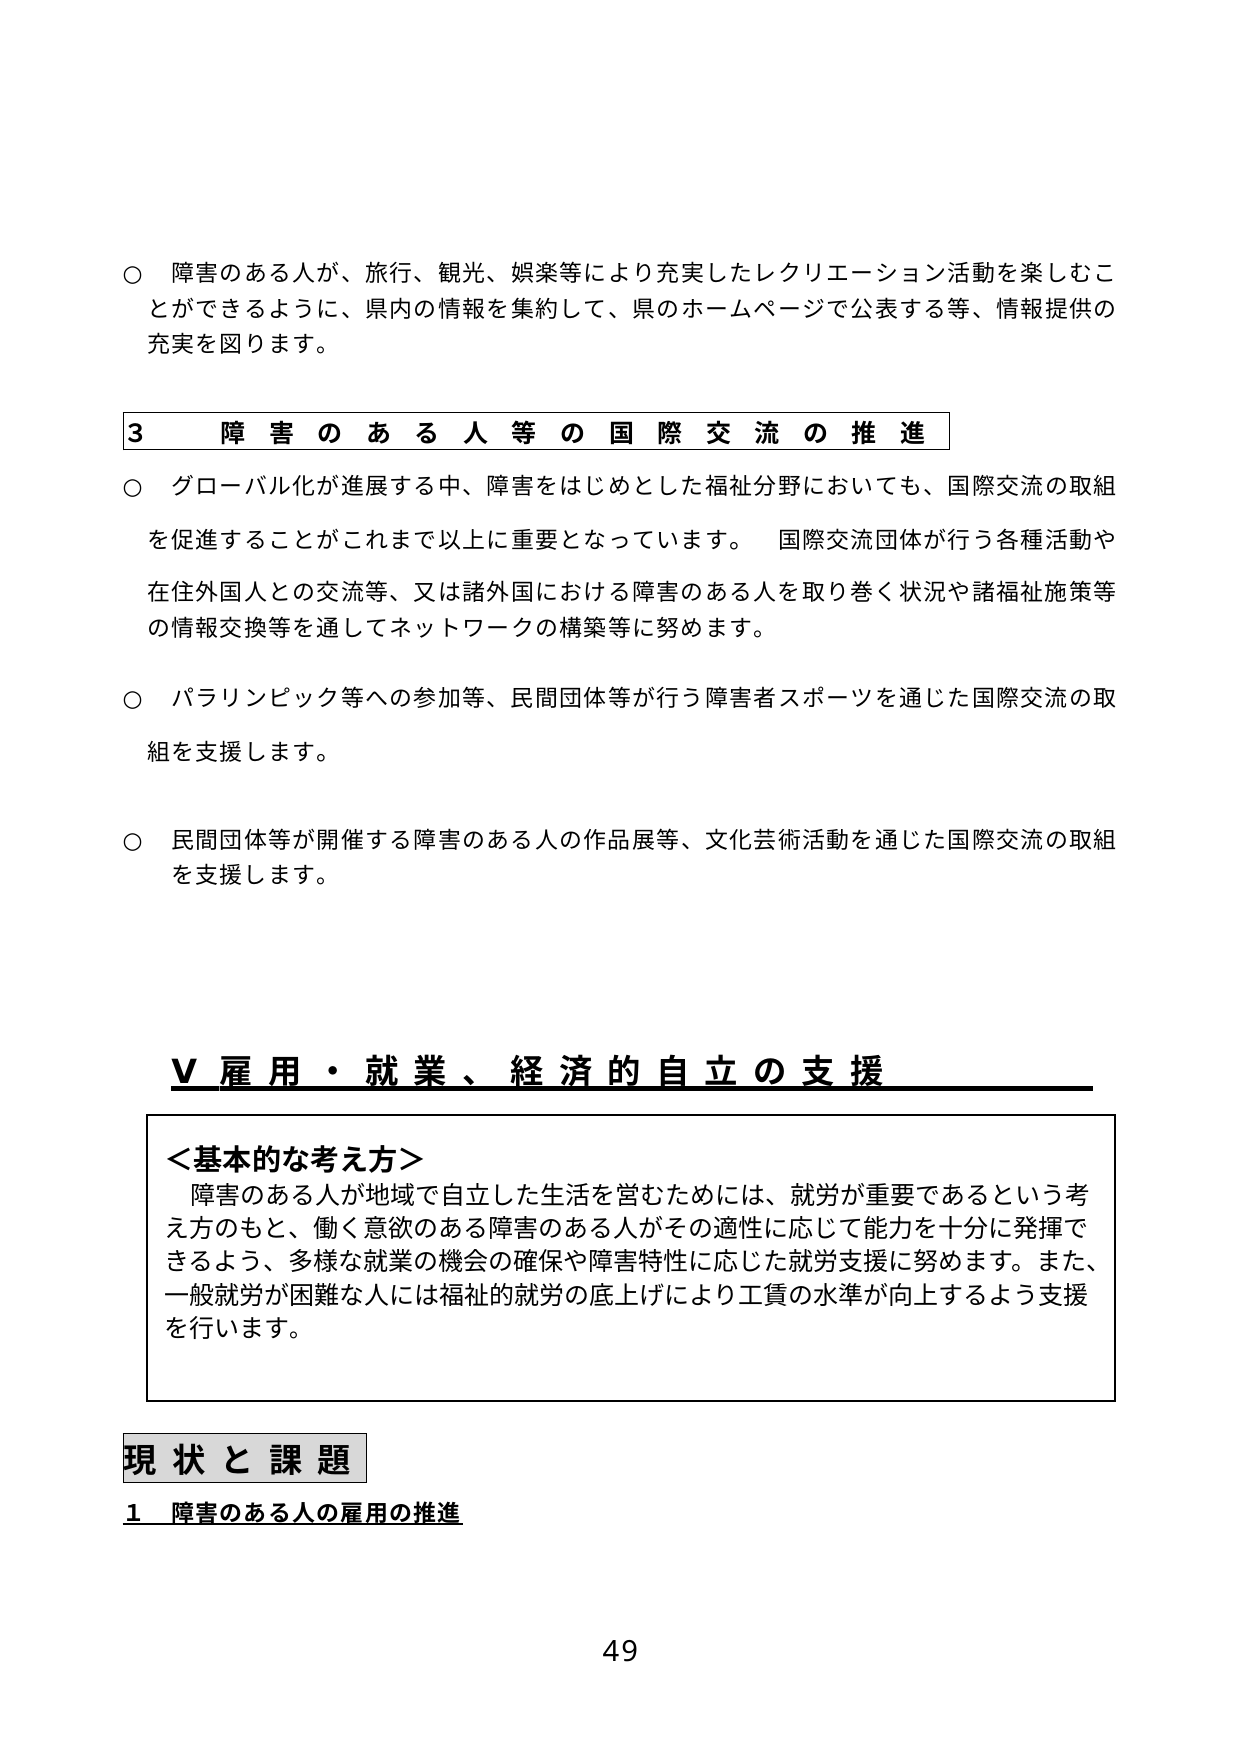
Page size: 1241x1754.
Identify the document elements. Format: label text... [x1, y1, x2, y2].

text ○ グローバル化が進展する中、障害をはじめとした福祉分野においても、国際交流の取組を促進することがこれまで以上に重要となっています。国際交流団体が行う各種活動や在住外国人との交流等、又は諸外国における障害のある人を取り巻く状況や諸福祉施策等の情報交換等を通してネットワークの構築等に努めます。 [122, 467, 1118, 644]
text ○ パラリンピック等への参加等、民間団体等が行う障害者スポーツを通じた国際交流の取組を支援します。 [122, 679, 1118, 785]
text ○ 障害のある人が、旅行、観光、娯楽等により充実したレクリエーション活動を楽しむことができるように、県内の情報を集約して、県のホームページで公表する等、情報提供の充実を図ります。 [122, 254, 1118, 360]
text Ⅴ 雇用・就業、経済的自立の支援 [122, 1033, 1118, 1104]
text １ 障害のある人の雇用の推進 [122, 1494, 1118, 1529]
text ３ 障害のある人等の国際交流の推進 [122, 396, 1118, 467]
text ○ 民間団体等が開催する障害のある人の作品展等、文化芸術活動を通じた国際交流の取組を支援します。 [122, 821, 1118, 892]
text 現状と課題 [122, 1423, 1118, 1494]
